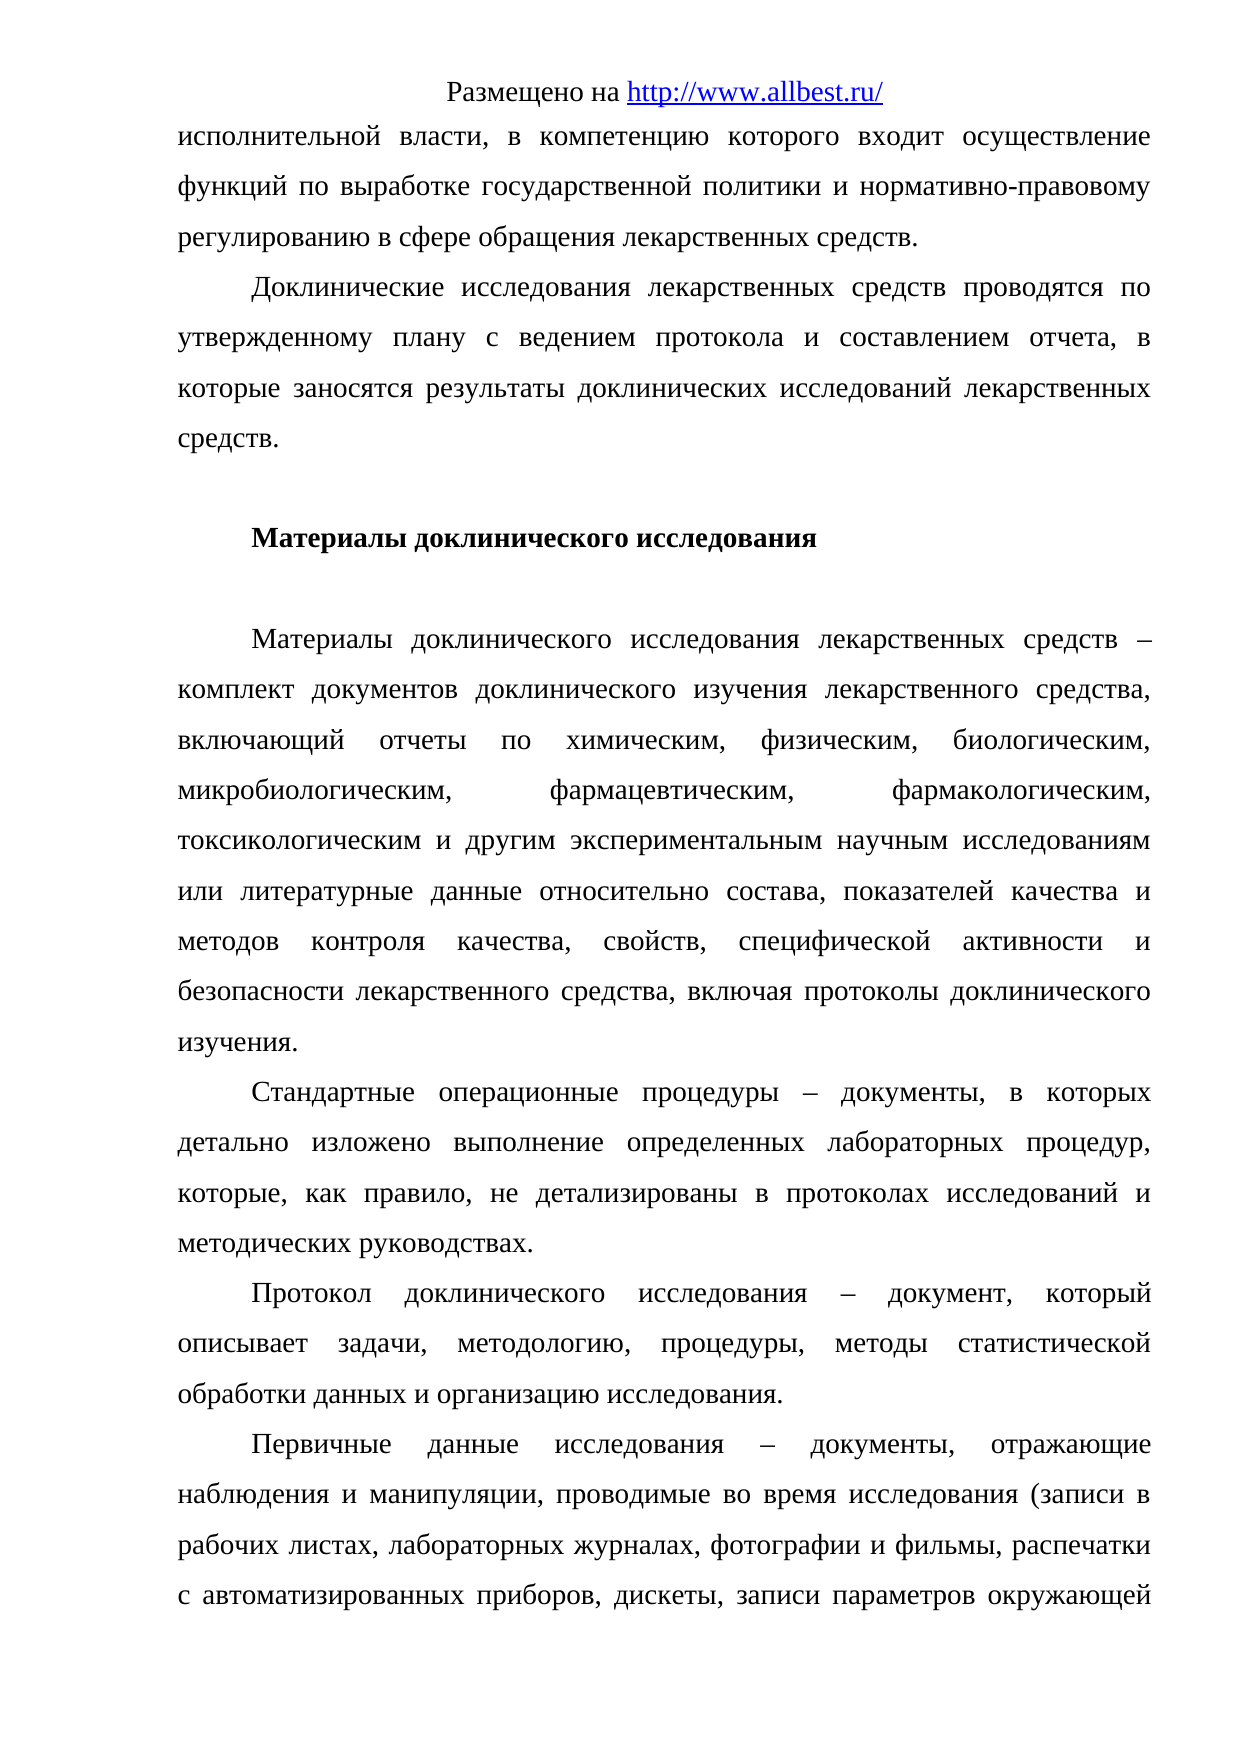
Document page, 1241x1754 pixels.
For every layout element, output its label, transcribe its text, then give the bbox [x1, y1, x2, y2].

text Протокол доклинического исследования – документ, который описывает задачи, методологию, процедуры, методы статистической обработки данных и организацию исследования. [177, 1275, 1152, 1409]
text Материалы доклинического исследования [177, 521, 1152, 554]
text Стандартные операционные процедуры – документы, в которых детально изложено выполнение определенных лабораторных процедур, которые, как правило, не детализированы в протоколах исследований и методических руководствах. [177, 1074, 1152, 1258]
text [177, 1426, 1152, 1611]
text Материалы доклинического исследования лекарственных средств – комплект документов доклинического изучения лекарственного средства, включающий отчеты по химическим, физическим, биологическим, микробиологическим, фармацевтическим, фармакологическим, токсикологическим и другим экспериментальным научным исследованиям или литературные данные относительно состава, показателей качества и методов контроля качества, свойств, специфической активности и безопасности лекарственного средства, включая протоколы доклинического изучения. [177, 621, 1152, 1057]
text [177, 118, 1152, 252]
text Доклинические исследования лекарственных средств проводятся по утвержденному плану с ведением протокола и составлением отчета, в которые заносятся результаты доклинических исследований лекарственных средств. [177, 269, 1152, 453]
